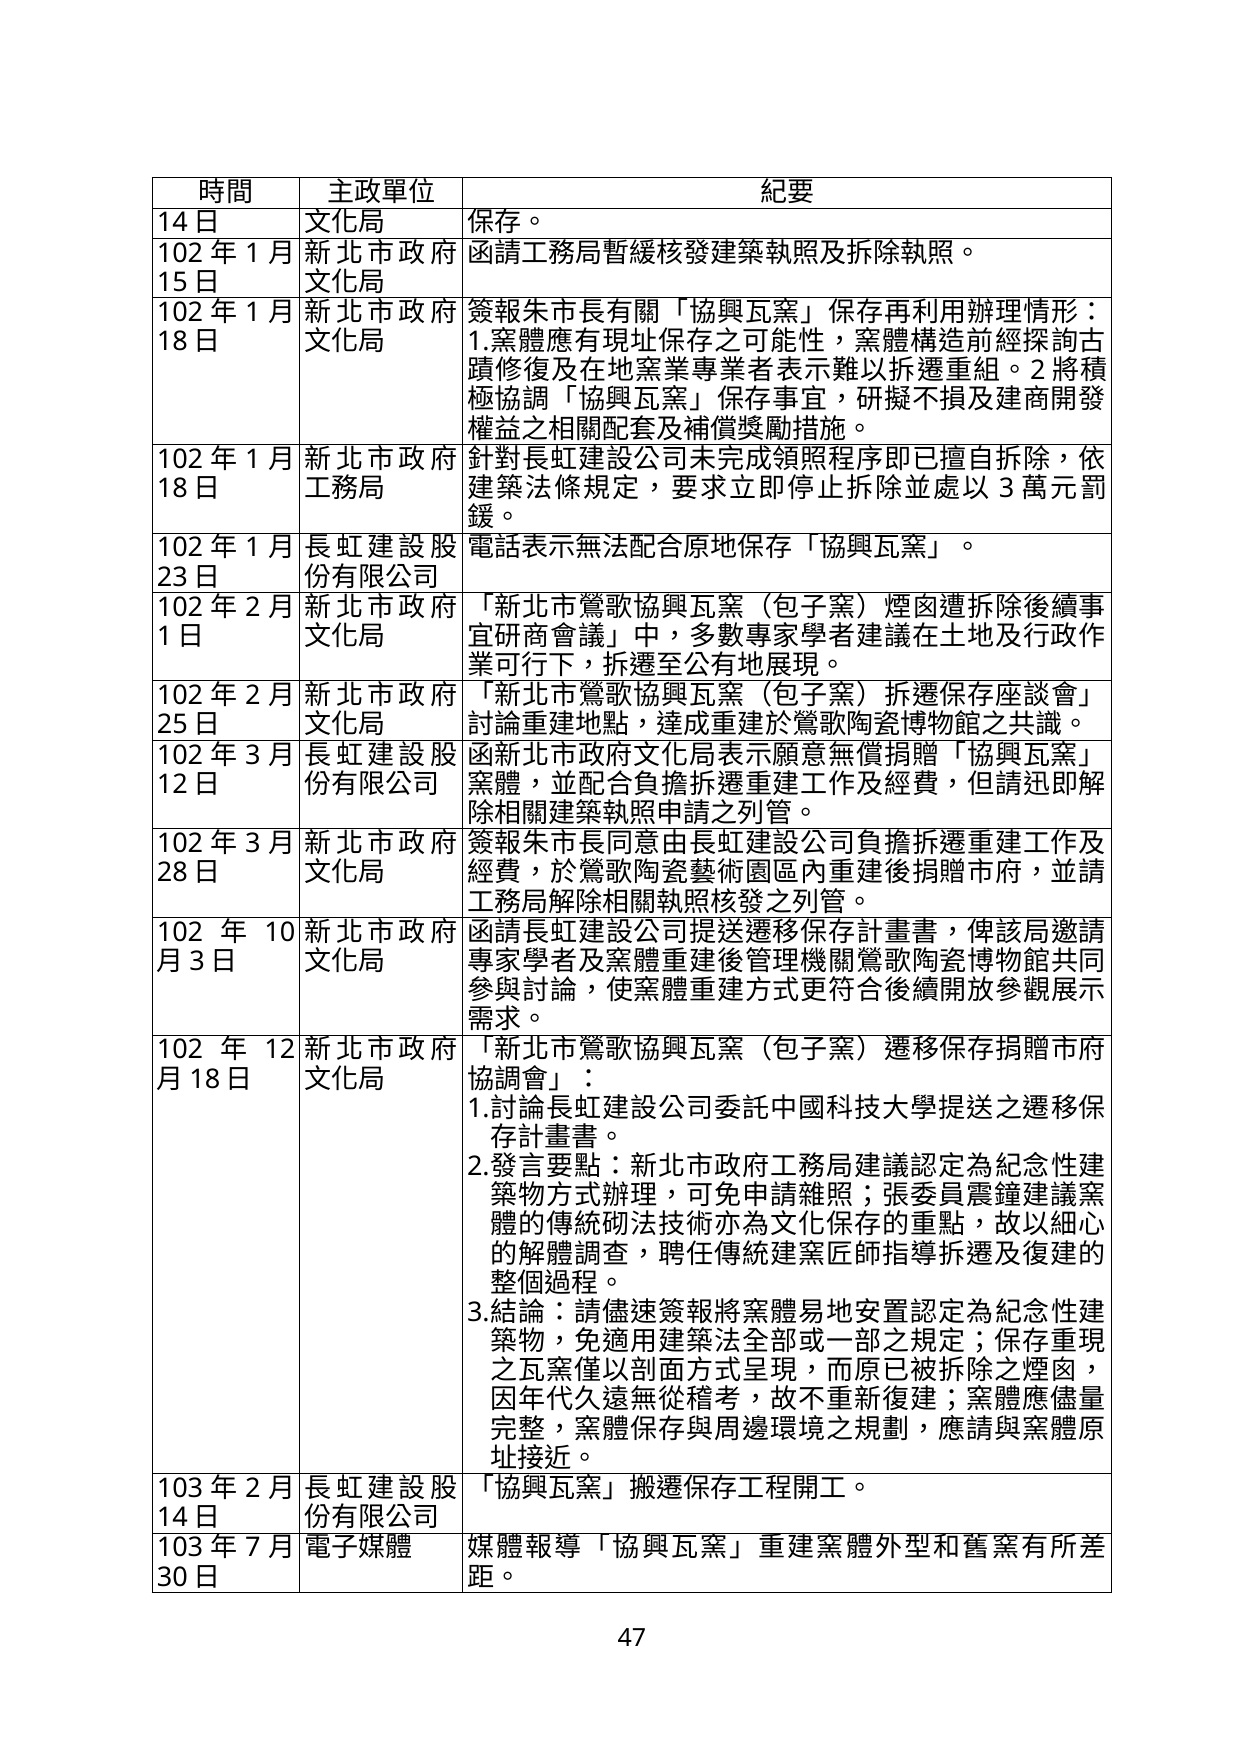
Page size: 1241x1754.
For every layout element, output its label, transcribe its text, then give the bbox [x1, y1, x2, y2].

table_cell 新北市政府文化局 [300, 298, 462, 444]
table_cell 新北市政府文化局 [300, 681, 462, 740]
table_cell 103年7月30日 [153, 1534, 299, 1592]
table_cell 長虹建設股份有限公司 [300, 1474, 462, 1532]
table_cell 簽報朱市長同意由長虹建設公司負擔拆遷重建工作及經費，於鶯歌陶瓷藝術園區內重建後捐贈市府，並請工務局解除相關執照核發之列管。 [463, 829, 1111, 917]
table_cell 媒體報導「協興瓦窯」重建窯體外型和舊窯有所差距。 [463, 1534, 1111, 1592]
table_cell 電子媒體 [300, 1534, 462, 1592]
table_cell 新北市政府文化局 [300, 829, 462, 917]
table_cell 長虹建設股份有限公司 [300, 534, 462, 592]
table_cell 新北市政府工務局 [300, 445, 462, 532]
table_cell 針對長虹建設公司未完成領照程序即已擅自拆除，依建築法條規定，要求立即停止拆除並處以3萬元罰鍰。 [463, 445, 1111, 532]
table_cell 102年3月12日 [153, 741, 299, 828]
table_cell 102年2月25日 [153, 681, 299, 740]
table_cell 新北市政府文化局 [300, 1036, 462, 1473]
table_cell 新北市政府文化局 [300, 239, 462, 297]
table_cell 函請長虹建設公司提送遷移保存計畫書，俾該局邀請專家學者及窯體重建後管理機關鶯歌陶瓷博物館共同參與討論，使窯體重建方式更符合後續開放參觀展示需求。 [463, 918, 1111, 1034]
table_cell 邀集專家學者至現場會勘，判定該窯體無法拆遷重組保存。 [463, 209, 1111, 238]
table_cell 「新北市鶯歌協興瓦窯（包子窯）拆遷保存座談會」討論重建地點，達成重建於鶯歌陶瓷博物館之共識。 [463, 681, 1111, 740]
table_cell 長虹建設股份有限公司 [300, 741, 462, 828]
table_cell 102年1月18日 [153, 298, 299, 444]
table_cell 102年2月1日 [153, 593, 299, 680]
table_cell 函請工務局暫緩核發建築執照及拆除執照。 [463, 239, 1111, 297]
table_cell 「新北市鶯歌協興瓦窯（包子窯）遷移保存捐贈市府協調會」： 1.討論長虹建設公司委託中國科技大學提送之遷移保存計畫書。 2.發言要點：新北市政府工務局建議認定為紀念性建築物方式辦理，可免申請雜照；張委員震鐘建議窯體的傳統砌法技術亦為文化保存的重點，故以細心的解體調查，聘任傳統建窯匠師指導拆遷及復建的整個過程。 3.結論：請儘速簽報將窯體易地安置認定為紀念性建築物，免適用建築法全部或一部之規定；保存重現之瓦窯僅以剖面方式呈現，而原已被拆除之煙囪，因年代久遠無從稽考，故不重新復建；窯體應儘量完整，窯體保存與周邊環境之規劃，應請與窯體原址接近。 [463, 1036, 1111, 1473]
table_cell 102年1月18日 [153, 445, 299, 532]
table_cell 103年2月14日 [153, 1474, 299, 1532]
table_cell 102年3月28日 [153, 829, 299, 917]
table_cell 102年1月23日 [153, 534, 299, 592]
table_cell 簽報朱市長有關「協興瓦窯」保存再利用辦理情形：1.窯體應有現址保存之可能性，窯體構造前經探詢古蹟修復及在地窯業專業者表示難以拆遷重組。2將積極協調「協興瓦窯」保存事宜，研擬不損及建商開發權益之相關配套及補償獎勵措施。 [463, 298, 1111, 444]
table_header 時間 [153, 178, 299, 207]
table_cell 102年12月18日 [153, 1036, 299, 1473]
table_cell 函新北市政府文化局表示願意無償捐贈「協興瓦窯」窯體，並配合負擔拆遷重建工作及經費，但請迅即解除相關建築執照申請之列管。 [463, 741, 1111, 828]
table_cell 「協興瓦窯」搬遷保存工程開工。 [463, 1474, 1111, 1532]
table_header 紀要 [463, 178, 1111, 207]
table_header 主政單位 [300, 178, 462, 207]
table_cell 新北市政府文化局 [300, 918, 462, 1034]
table_cell 新北市政府文化局 [300, 209, 462, 238]
table_cell 102年10月3日 [153, 918, 299, 1034]
table_cell 新北市政府文化局 [300, 593, 462, 680]
table_cell 「新北市鶯歌協興瓦窯（包子窯）煙囪遭拆除後續事宜研商會議」中，多數專家學者建議在土地及行政作業可行下，拆遷至公有地展現。 [463, 593, 1111, 680]
table_cell 102年1月15日 [153, 239, 299, 297]
table_cell 電話表示無法配合原地保存「協興瓦窯」。 [463, 534, 1111, 592]
table_cell 102年1月14日 [153, 209, 299, 238]
